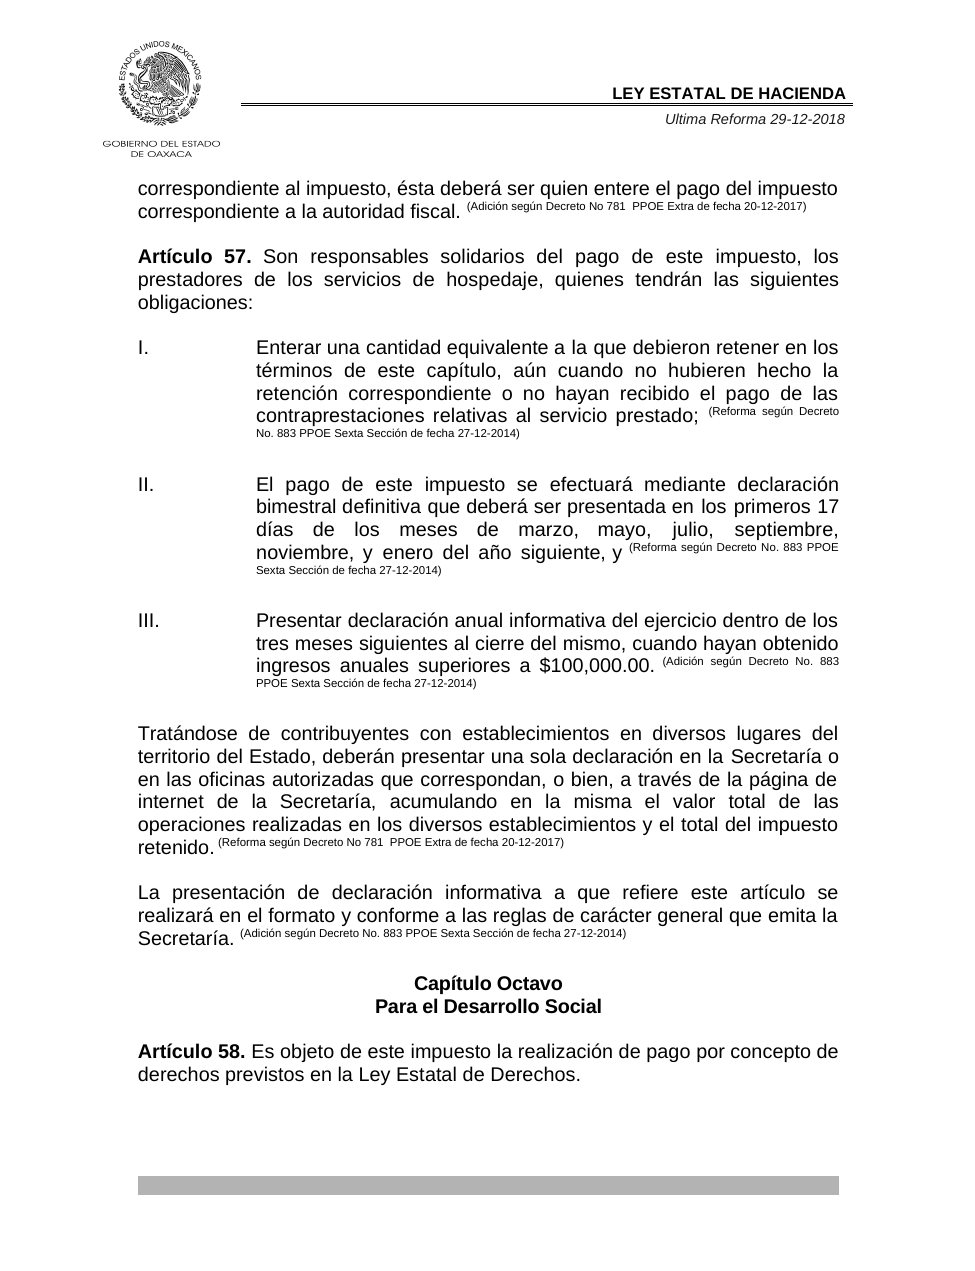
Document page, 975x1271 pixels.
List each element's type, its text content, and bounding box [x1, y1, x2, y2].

text Artículo 57. Son responsables solidarios del pago de este impuesto, los prestadores de los servicios de hospedaje, quienes tendrán las siguientes obligaciones: [138, 245, 839, 313]
text Artículo 58. Es objeto de este impuesto la realización de pago por concepto de derechos previstos en la Ley Estatal de Derechos. [138, 1040, 839, 1086]
picture [100, 38, 223, 160]
text La presentación de declaración informativa a que refiere este artículo se realizará en el formato y conforme a las reglas de carácter general que emita la Secretaría. (Adición según Decreto No. 883 PPOE Sexta Sección de fecha 27-12-2014) [138, 881, 839, 949]
list Presentar declaración anual informativa del ejercicio dentro de los tres meses siguientes al cierre del mismo, cuando hayan obtenido ingresos anuales superiores a $100,000.00. (Adición según Decreto No. 883 PPOE Sexta Sección de fecha 27-12-2014) [138, 609, 839, 699]
text Para el Desarrollo Social [138, 995, 839, 1017]
list El pago de este impuesto se efectuará mediante declaración bimestral definitiva que deberá ser presentada en los primeros 17 días de los meses de marzo, mayo, julio, septiembre, noviembre, y enero del año siguiente, y (Reforma según Decreto No. 883 PPOE Sexta Sección de fecha 27-12-2014) [138, 472, 839, 586]
text Tratándose de contribuyentes con establecimientos en diversos lugares del territorio del Estado, deberán presentar una sola declaración en la Secretaría o en las oficinas autorizadas que correspondan, o bien, a través de la página de internet de la Secretaría, acumulando en la misma el valor total de las operaciones realizadas en los diversos establecimientos y el total del impuesto retenido. (Reforma según Decreto No 781 PPOE Extra de fecha 20-12-2017) [138, 722, 839, 858]
list Enterar una cantidad equivalente a la que debieron retener en los términos de este capítulo, aún cuando no hubieren hecho la retención correspondiente o no hayan recibido el pago de las contraprestaciones relativas al servicio prestado; (Reforma según Decreto No. 883 PPOE Sexta Sección de fecha 27-12-2014) [138, 336, 839, 450]
text Capítulo Octavo [138, 972, 839, 995]
